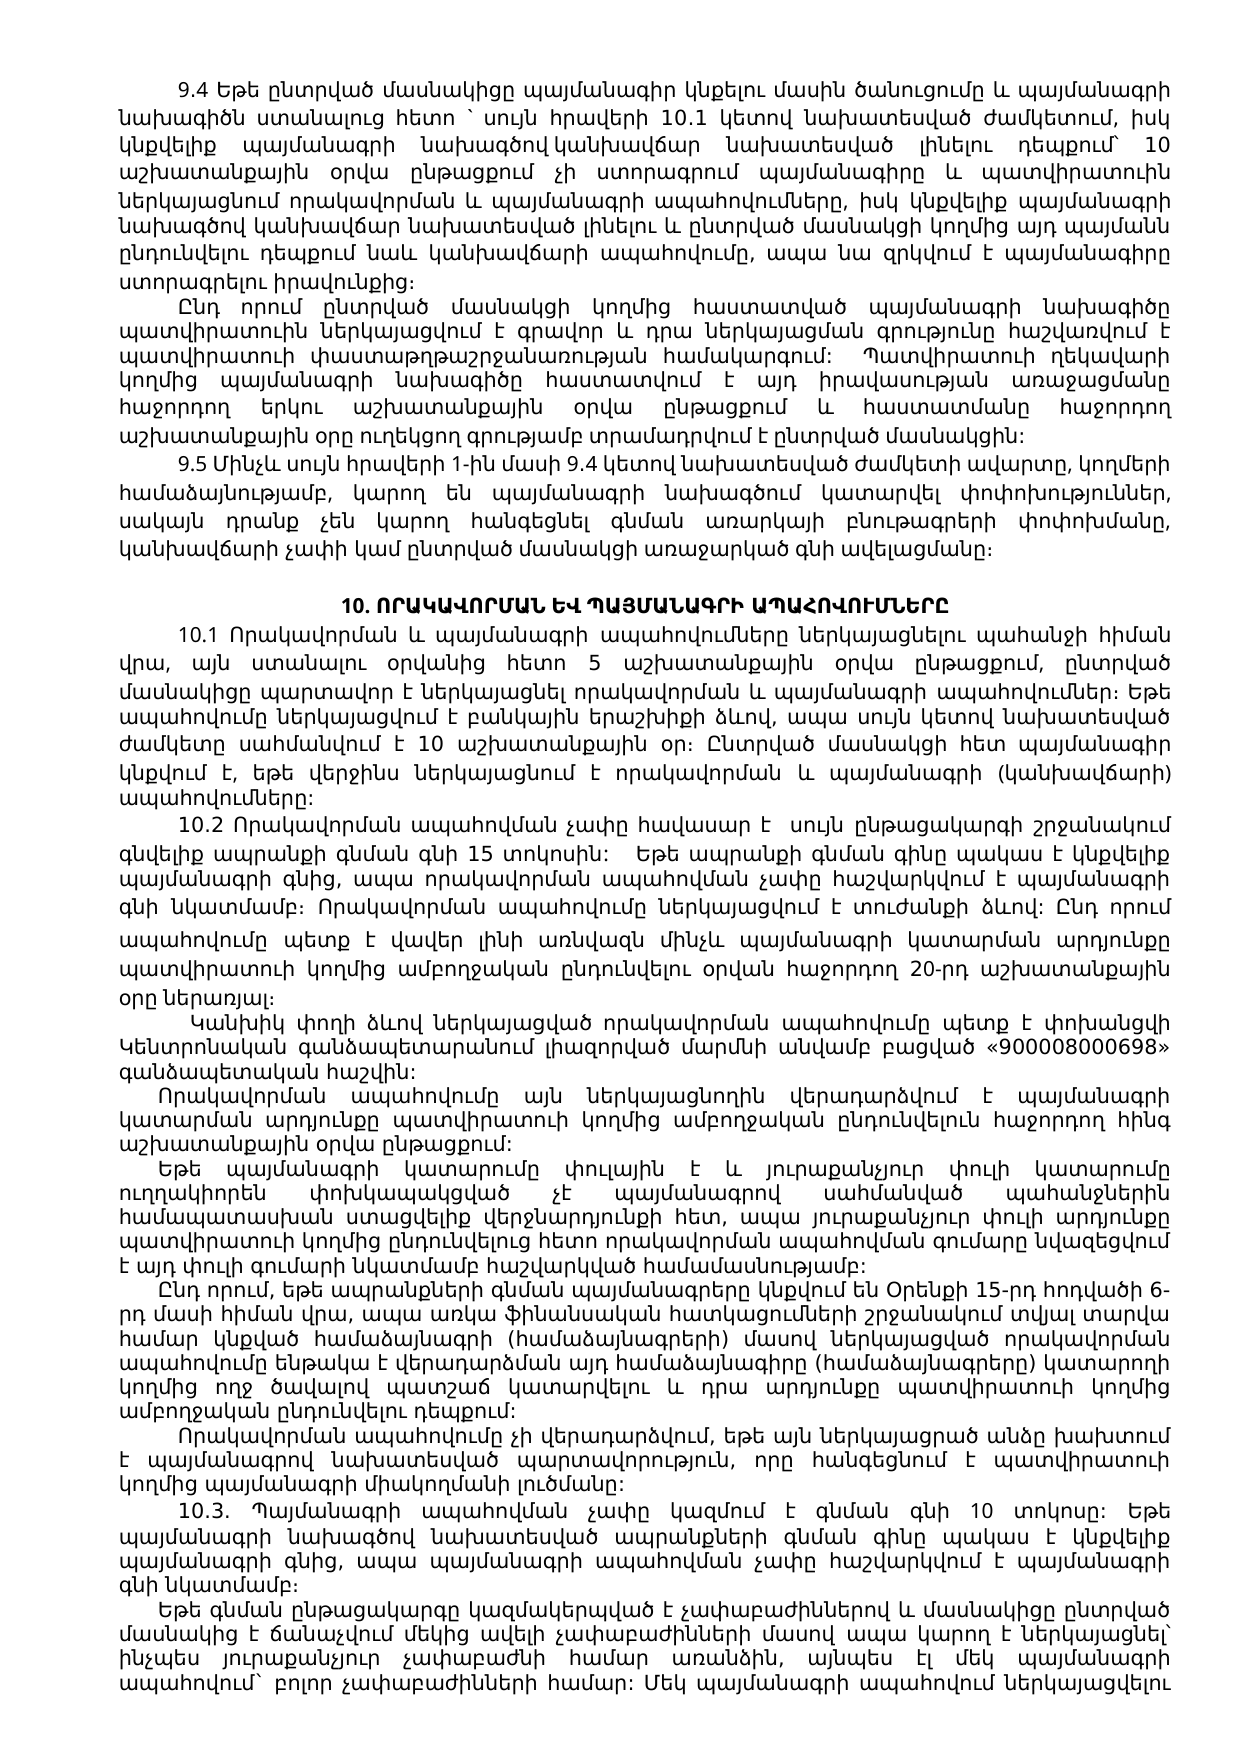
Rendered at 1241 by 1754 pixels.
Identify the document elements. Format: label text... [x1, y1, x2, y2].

text Եթե պայմանագրի կատարումը փուլային է և յուրաքանչյուր փուլի կատարումը ուղղակիորեն փոխկապակցված չէ պայմանագրով սահմանված պահանջներին համապատասխան ստացվելիք վերջնարդյունքի հետ, ապա յուրաքանչյուր փուլի արդյունքը պատվիրատուի կողմից ընդունվելուց հետո որակավորման ապահովման գումարը նվազեցվում է այդ փուլի գումարի նկատմամբ հաշվարկված համամասնությամբ: [118, 1157, 1171, 1278]
text Ընդ որում, եթե ապրանքների գնման պայմանագրերը կնքվում են Օրենքի 15-րդ հոդվածի 6-րդ մասի հիման վրա, ապա առկա ֆինանսական հատկացումների շրջանակում տվյալ տարվա համար կնքված համաձայնագրի (համաձայնագրերի) մասով ներկայացված որակավորման ապահովումը ենթակա է վերադարձման այդ համաձայնագիրը (համաձայնագրերը) կատարողի կողմից ողջ ծավալով պատշաճ կատարվելու և դրա արդյունքը պատվիրատուի կողմից ամբողջական ընդունվելու դեպքում: [118, 1278, 1171, 1424]
text Որակավորման ապահովումը չի վերադարձվում, եթե այն ներկայացրած անձը խախտում է պայմանագրով նախատեսված պարտավորություն, որը հանգեցնում է պատվիրատուի կողմից պայմանագրի միակողմանի լուծմանը: [118, 1424, 1171, 1497]
text 10. ՈՐԱԿԱՎՈՐՄԱՆ ԵՎ ՊԱՅՄԱՆԱԳՐԻ ԱՊԱՀՈՎՈՒՄՆԵՐԸ [118, 591, 1171, 620]
text 9.5 Մինչև սույն հրավերի 1-ին մասի 9.4 կետով նախատեսված ժամկետի ավարտը, կողմերի համաձայնությամբ, կարող են պայմանագրի նախագծում կատարվել փոփոխություններ, սակայն դրանք չեն կարող հանգեցնել գնման առարկայի բնութագրերի փոփոխմանը, կանխավճարի չափի կամ ընտրված մասնակցի առաջարկած գնի ավելացմանը։ [118, 449, 1171, 563]
text 9.4 Եթե ընտրված մասնակիցը պայմանագիր կնքելու մասին ծանուցումը և պայմանագրի նախագիծն ստանալուց հետո ` սույն հրավերի 10․1 կետով նախատեսված ժամկետում, իսկ կնքվելիք պայմանագրի նախագծով կանխավճար նախատեսված լինելու դեպքում՝ 10 աշխատանքային օրվա ընթացքում չի ստորագրում պայմանագիրը և պատվիրատուին ներկայացնում որակավորման և պայմանագրի ապահովումները, իսկ կնքվելիք պայմանագրի նախագծով կանխավճար նախատեսված լինելու և ընտրված մասնակցի կողմից այդ պայմանն ընդունվելու դեպքում նաև կանխավճարի ապահովումը, ապա նա զրկվում է պայմանագիրը ստորագրելու իրավունքից։ [118, 75, 1171, 295]
text Որակավորման ապահովումը այն ներկայացնողին վերադարձվում է պայմանագրի կատարման արդյունքը պատվիրատուի կողմից ամբողջական ընդունվելուն հաջորդող հինգ աշխատանքային օրվա ընթացքում: [118, 1084, 1171, 1157]
text Կանխիկ փողի ձևով ներկայացված որակավորման ապահովումը պետք է փոխանցվի Կենտրոնական գանձապետարանում լիազորված մարմնի անվամբ բացված «900008000698» գանձապետական հաշվին: [118, 1011, 1171, 1084]
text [118, 1598, 1171, 1695]
text 10.2 Որակավորման ապահովման չափը հավասար է սույն ընթացակարգի շրջանակում գնվելիք ապրանքի գնման գնի 15 տոկոսին: Եթե ապրանքի գնման գինը պակաս է կնքվելիք պայմանագրի գնից, ապա որակավորման ապահովման չափը հաշվարկվում է պայմանագրի գնի նկատմամբ։ Որակավորման ապահովումը ներկայացվում է տուժանքի ձևով: Ընդ որում ապահովումը պետք է վավեր լինի առնվազն մինչև պայմանագրի կատարման արդյունքը պատվիրատուի կողմից ամբողջական ընդունվելու օրվան հաջորդող 20-րդ աշխատանքային օրը ներառյալ։ [118, 811, 1171, 1011]
text 10.1 Որակավորման և պայմանագրի ապահովումները ներկայացնելու պահանջի հիման վրա, այն ստանալու օրվանից հետո 5 աշխատանքային օրվա ընթացքում, ընտրված մասնակիցը պարտավոր է ներկայացնել որակավորման և պայմանագրի ապահովումներ։ Եթե ապահովումը ներկայացվում է բանկային երաշխիքի ձևով, ապա սույն կետով նախատեսված ժամկետը սահմանվում է 10 աշխատանքային օր։ Ընտրված մասնակցի հետ պայմանագիր կնքվում է, եթե վերջինս ներկայացնում է որակավորման և պայմանագրի (կանխավճարի) ապահովումները: [118, 620, 1171, 811]
text Ընդ որում ընտրված մասնակցի կողմից հաստատված պայմանագրի նախագիծը պատվիրատուին ներկայացվում է գրավոր և դրա ներկայացման գրությունը հաշվառվում է պատվիրատուի փաստաթղթաշրջանառության համակարգում: Պատվիրատուի ղեկավարի կողմից պայմանագրի նախագիծը հաստատվում է այդ իրավասության առաջացմանը հաջորդող երկու աշխատանքային օրվա ընթացքում և հաստատմանը հաջորդող աշխատանքային օրը ուղեկցող գրությամբ տրամադրվում է ընտրված մասնակցին: [118, 295, 1171, 449]
text 10.3. Պայմանագրի ապահովման չափը կազմում է գնման գնի 10 տոկոսը: Եթե պայմանագրի նախագծով նախատեսված ապրանքների գնման գինը պակաս է կնքվելիք պայմանագրի գնից, ապա պայմանագրի ապահովման չափը հաշվարկվում է պայմանագրի գնի նկատմամբ։ [118, 1497, 1171, 1598]
